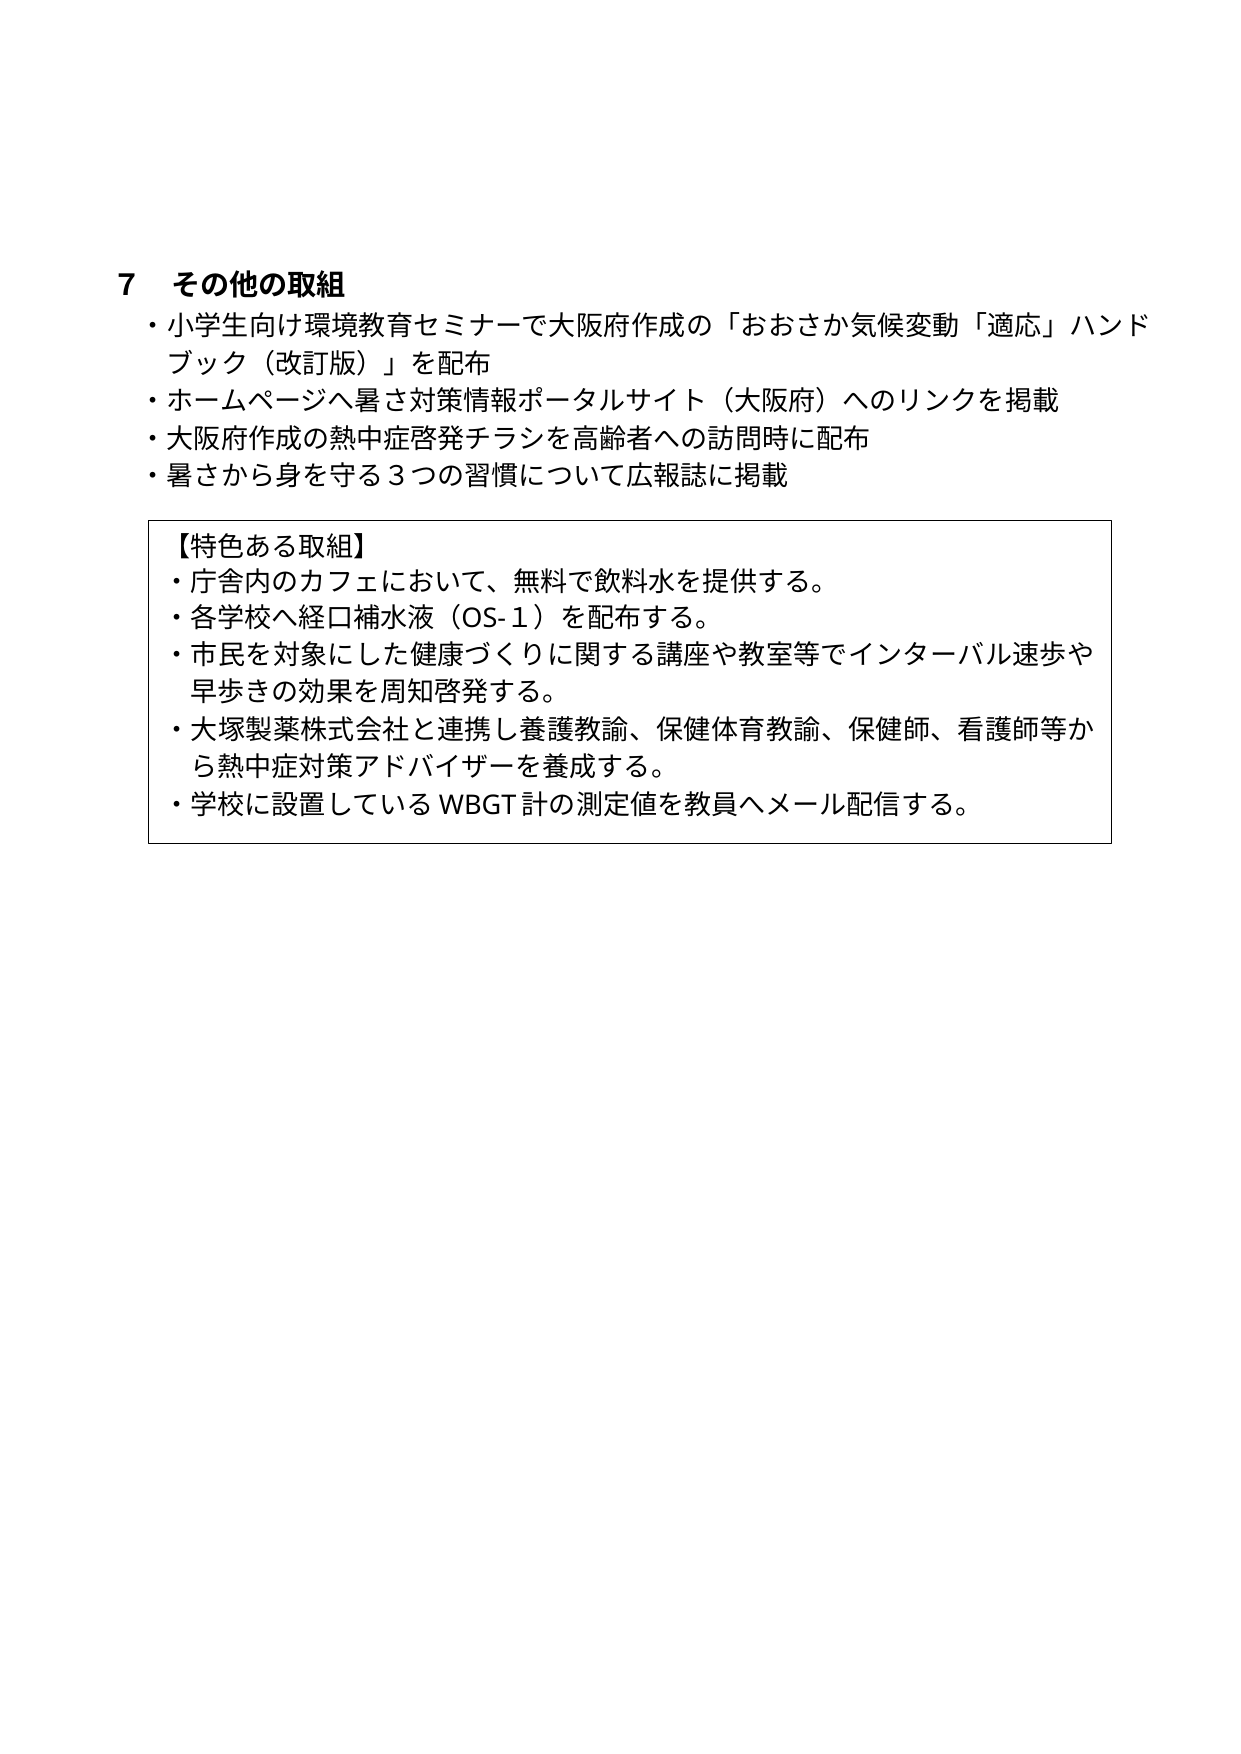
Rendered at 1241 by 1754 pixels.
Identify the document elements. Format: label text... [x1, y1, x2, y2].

text ・暑さから身を守る３つの習慣について広報誌に掲載 [139, 456, 1152, 493]
text ・大阪府作成の熱中症啓発チラシを高齢者への訪問時に配布 [139, 418, 1152, 456]
text ７ その他の取組 [112, 254, 1152, 306]
text ・ホームページへ暑さ対策情報ポータルサイト（大阪府）へのリンクを掲載 [139, 381, 1152, 418]
text ・小学生向け環境教育セミナーで大阪府作成の「おおさか気候変動「適応」ハンドブック（改訂版）」を配布 [139, 306, 1152, 381]
